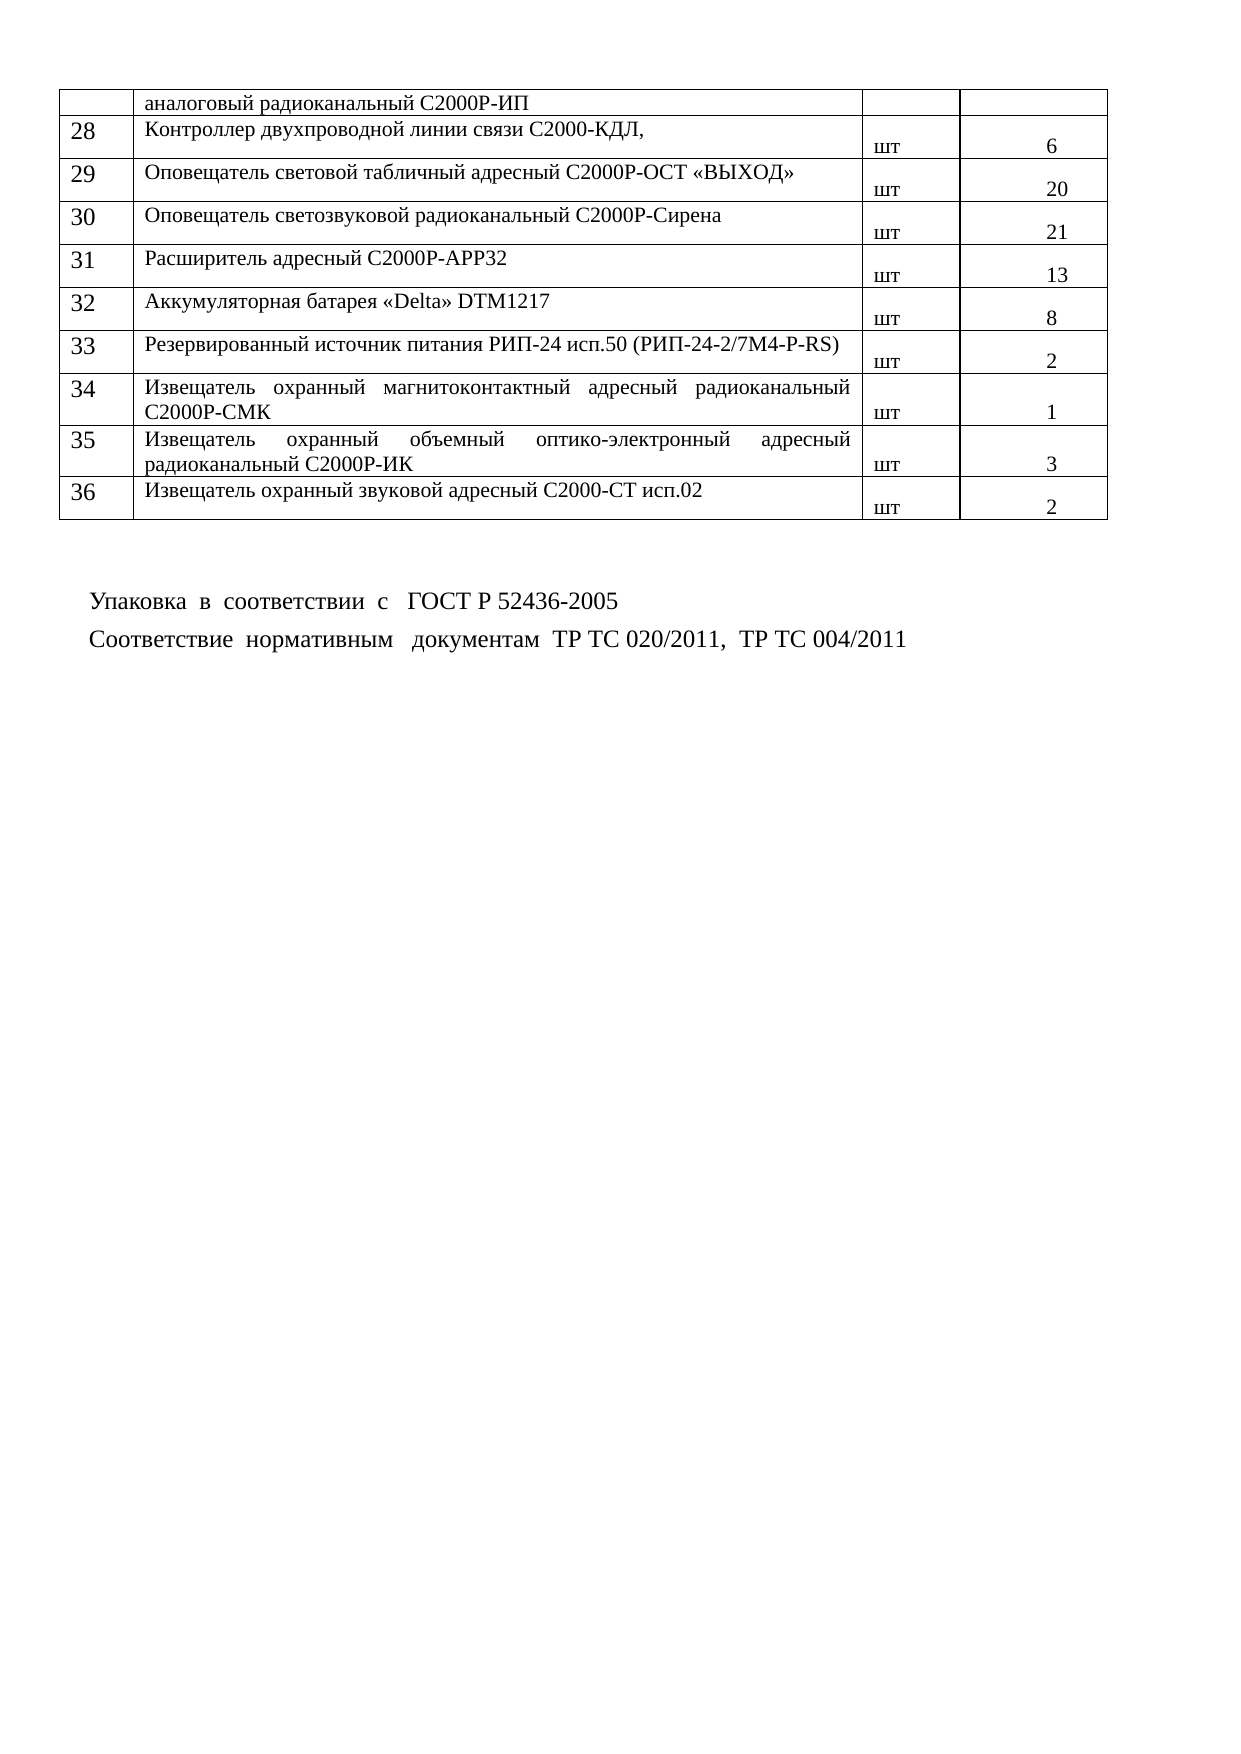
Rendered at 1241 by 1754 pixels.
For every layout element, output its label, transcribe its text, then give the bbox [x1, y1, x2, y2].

table_cell шт [863, 331, 959, 373]
table_cell 1 [961, 374, 1107, 424]
table_cell 33 [60, 331, 133, 373]
table_cell шт [863, 477, 959, 519]
table_cell 2 [961, 477, 1107, 519]
table_cell шт [863, 202, 959, 244]
table_cell 8 [961, 288, 1107, 330]
text Соответствие нормативным документам ТР ТС 020/2011, ТР ТС 004/2011 [89, 624, 1152, 653]
table_cell Резервированный источник питания РИП-24 исп.50 (РИП-24-2/7М4-Р-RS) [134, 331, 862, 373]
table_cell 27 [60, 90, 133, 115]
table_cell Оповещатель световой табличный адресный С2000Р-ОСТ «ВЫХОД» [134, 159, 862, 201]
table_cell 35 [60, 426, 133, 476]
table_cell шт [863, 374, 959, 424]
table_cell 2 [961, 331, 1107, 373]
table_cell Расширитель адресный С2000Р-АРР32 [134, 245, 862, 287]
table_cell 30 [60, 202, 133, 244]
table_cell 31 [60, 245, 133, 287]
table_cell 73 [961, 90, 1107, 115]
table_cell Оповещатель светозвуковой радиоканальный С2000Р-Сирена [134, 202, 862, 244]
table_cell шт [863, 426, 959, 476]
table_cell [134, 90, 862, 115]
table_cell шт [863, 159, 959, 201]
table_cell 32 [60, 288, 133, 330]
table_cell шт [863, 288, 959, 330]
table_cell 28 [60, 116, 133, 158]
table_cell 29 [60, 159, 133, 201]
table_cell шт [863, 90, 959, 115]
table_cell 20 [961, 159, 1107, 201]
table_cell Извещатель охранный магнитоконтактный адресный радиоканальный С2000Р-СМК [134, 374, 862, 424]
table_cell 21 [961, 202, 1107, 244]
table_cell шт [863, 245, 959, 287]
table_cell Аккумуляторная батарея «Delta» DTM1217 [134, 288, 862, 330]
table_cell Контроллер двухпроводной линии связи С2000-КДЛ, [134, 116, 862, 158]
table_cell 13 [961, 245, 1107, 287]
table_cell 36 [60, 477, 133, 519]
table_cell 3 [961, 426, 1107, 476]
table_cell шт [863, 116, 959, 158]
table_cell Извещатель охранный звуковой адресный С2000-СТ исп.02 [134, 477, 862, 519]
subtitle Упаковка в соответствии с ГОСТ Р 52436-2005 [89, 573, 1152, 615]
table_cell Извещатель охранный объемный оптико-электронный адресный радиоканальный С2000Р-ИК [134, 426, 862, 476]
table_cell 6 [961, 116, 1107, 158]
table_cell 34 [60, 374, 133, 424]
